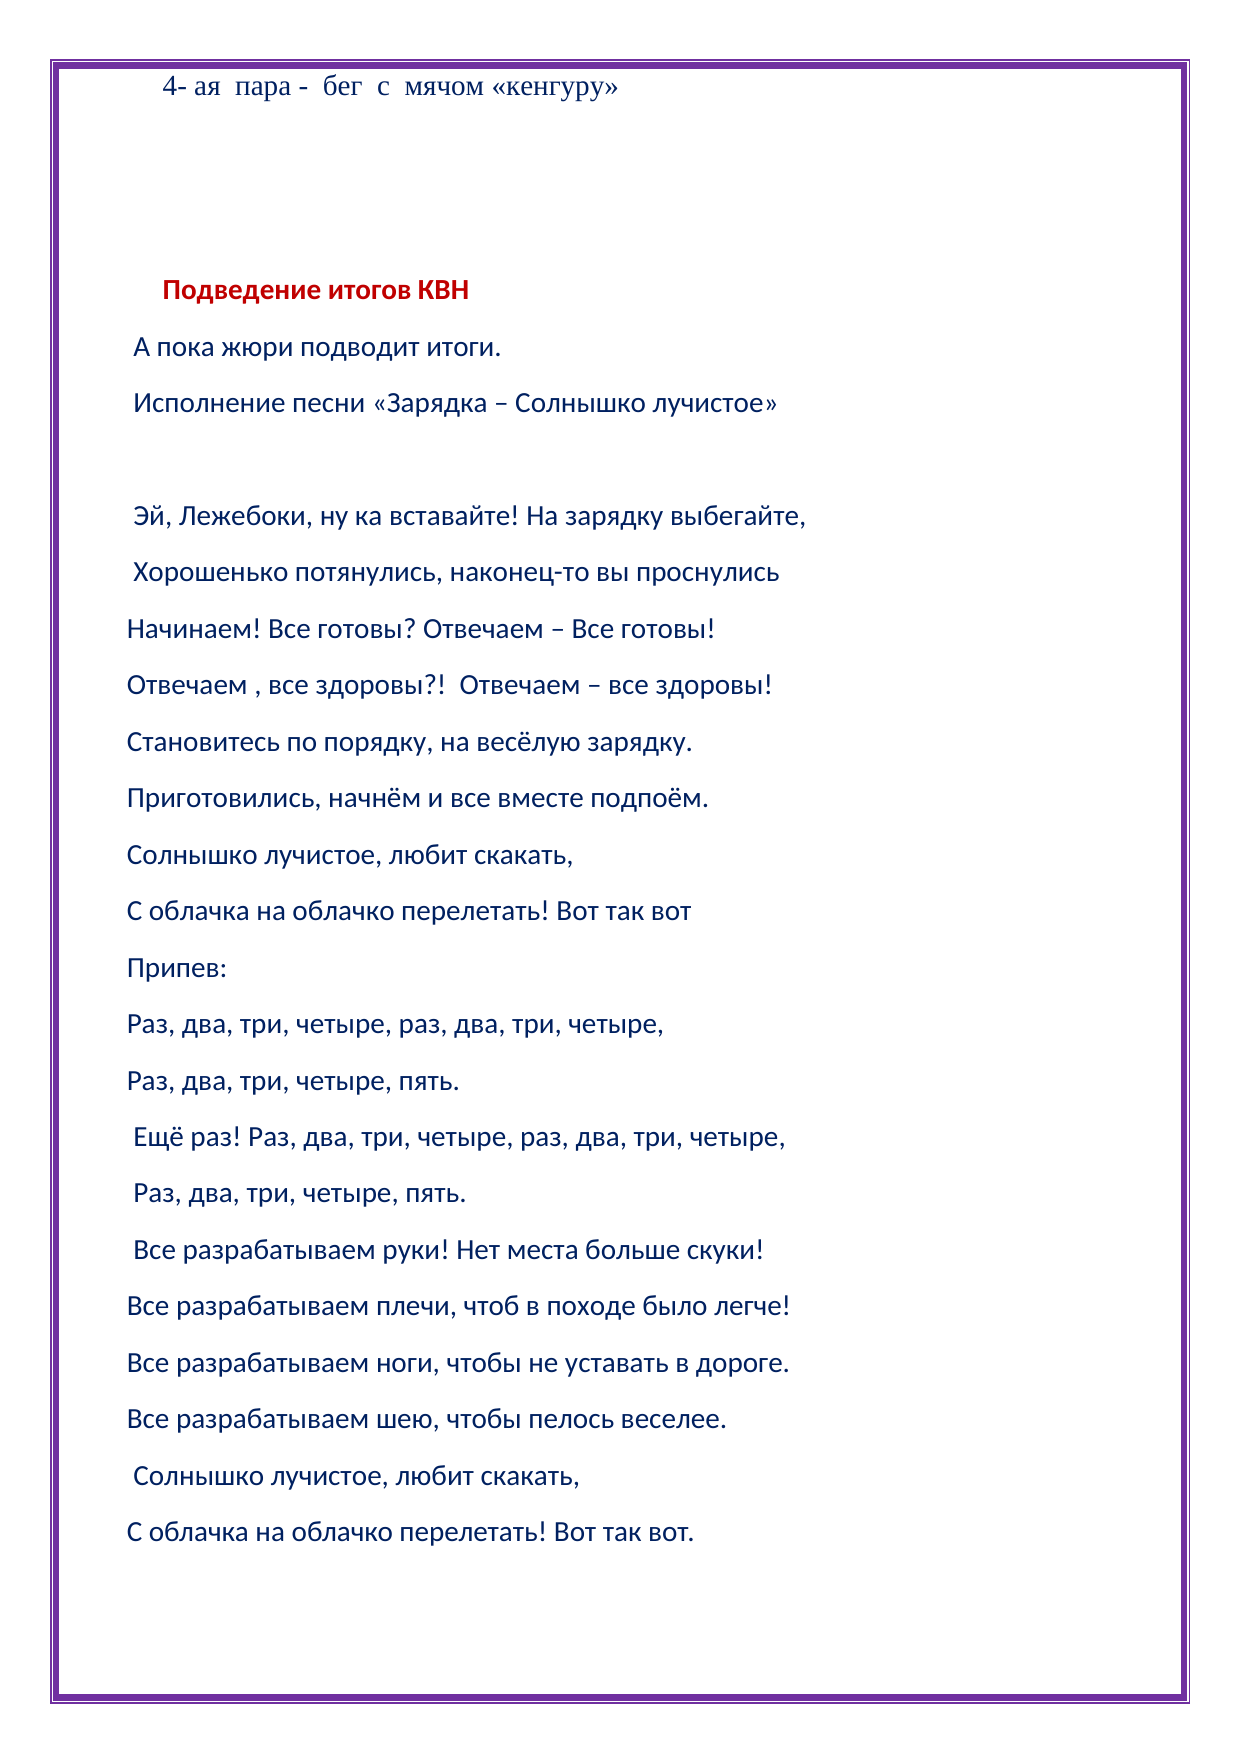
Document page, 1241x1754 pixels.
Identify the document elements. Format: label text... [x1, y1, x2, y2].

text Раз, два, три, четыре, раз, два, три, четыре, [74, 1005, 1152, 1041]
text Эй, Лежебоки, ну ка вставайте! На зарядку выбегайте, [74, 497, 1152, 533]
text Все разрабатываем руки! Нет места больше скуки! [74, 1231, 1152, 1267]
text 4- ая пара - бег с мячом «кенгуру» [162, 69, 1152, 102]
text С облачка на облачко перелетать! Вот так вот [74, 892, 1152, 928]
text А пока жюри подводит итоги. [74, 328, 1152, 363]
text Отвечаем , все здоровы?! Отвечаем – все здоровы! [74, 666, 1152, 702]
text Все разрабатываем ноги, чтобы не уставать в дороге. [74, 1344, 1152, 1379]
text Раз, два, три, четыре, пять. [74, 1174, 1152, 1210]
text Все разрабатываем плечи, чтоб в походе было легче! [74, 1287, 1152, 1323]
text С облачка на облачко перелетать! Вот так вот. [74, 1513, 1152, 1549]
text Припев: [74, 949, 1152, 984]
text Исполнение песни «Зарядка – Солнышко лучистое» [74, 384, 1152, 420]
text Хорошенько потянулись, наконец-то вы проснулись [74, 553, 1152, 589]
text Солнышко лучистое, любит скакать, [74, 836, 1152, 871]
text Подведение итогов КВН [162, 271, 1152, 307]
text Раз, два, три, четыре, пять. [74, 1062, 1152, 1097]
text Ещё раз! Раз, два, три, четыре, раз, два, три, четыре, [74, 1118, 1152, 1154]
text Становитесь по порядку, на весёлую зарядку. [74, 723, 1152, 758]
text Солнышко лучистое, любит скакать, [74, 1457, 1152, 1492]
text Начинаем! Все готовы? Отвечаем – Все готовы! [74, 610, 1152, 646]
text Приготовились, начнём и все вместе подпоём. [74, 779, 1152, 815]
text Все разрабатываем шею, чтобы пелось веселее. [74, 1400, 1152, 1436]
